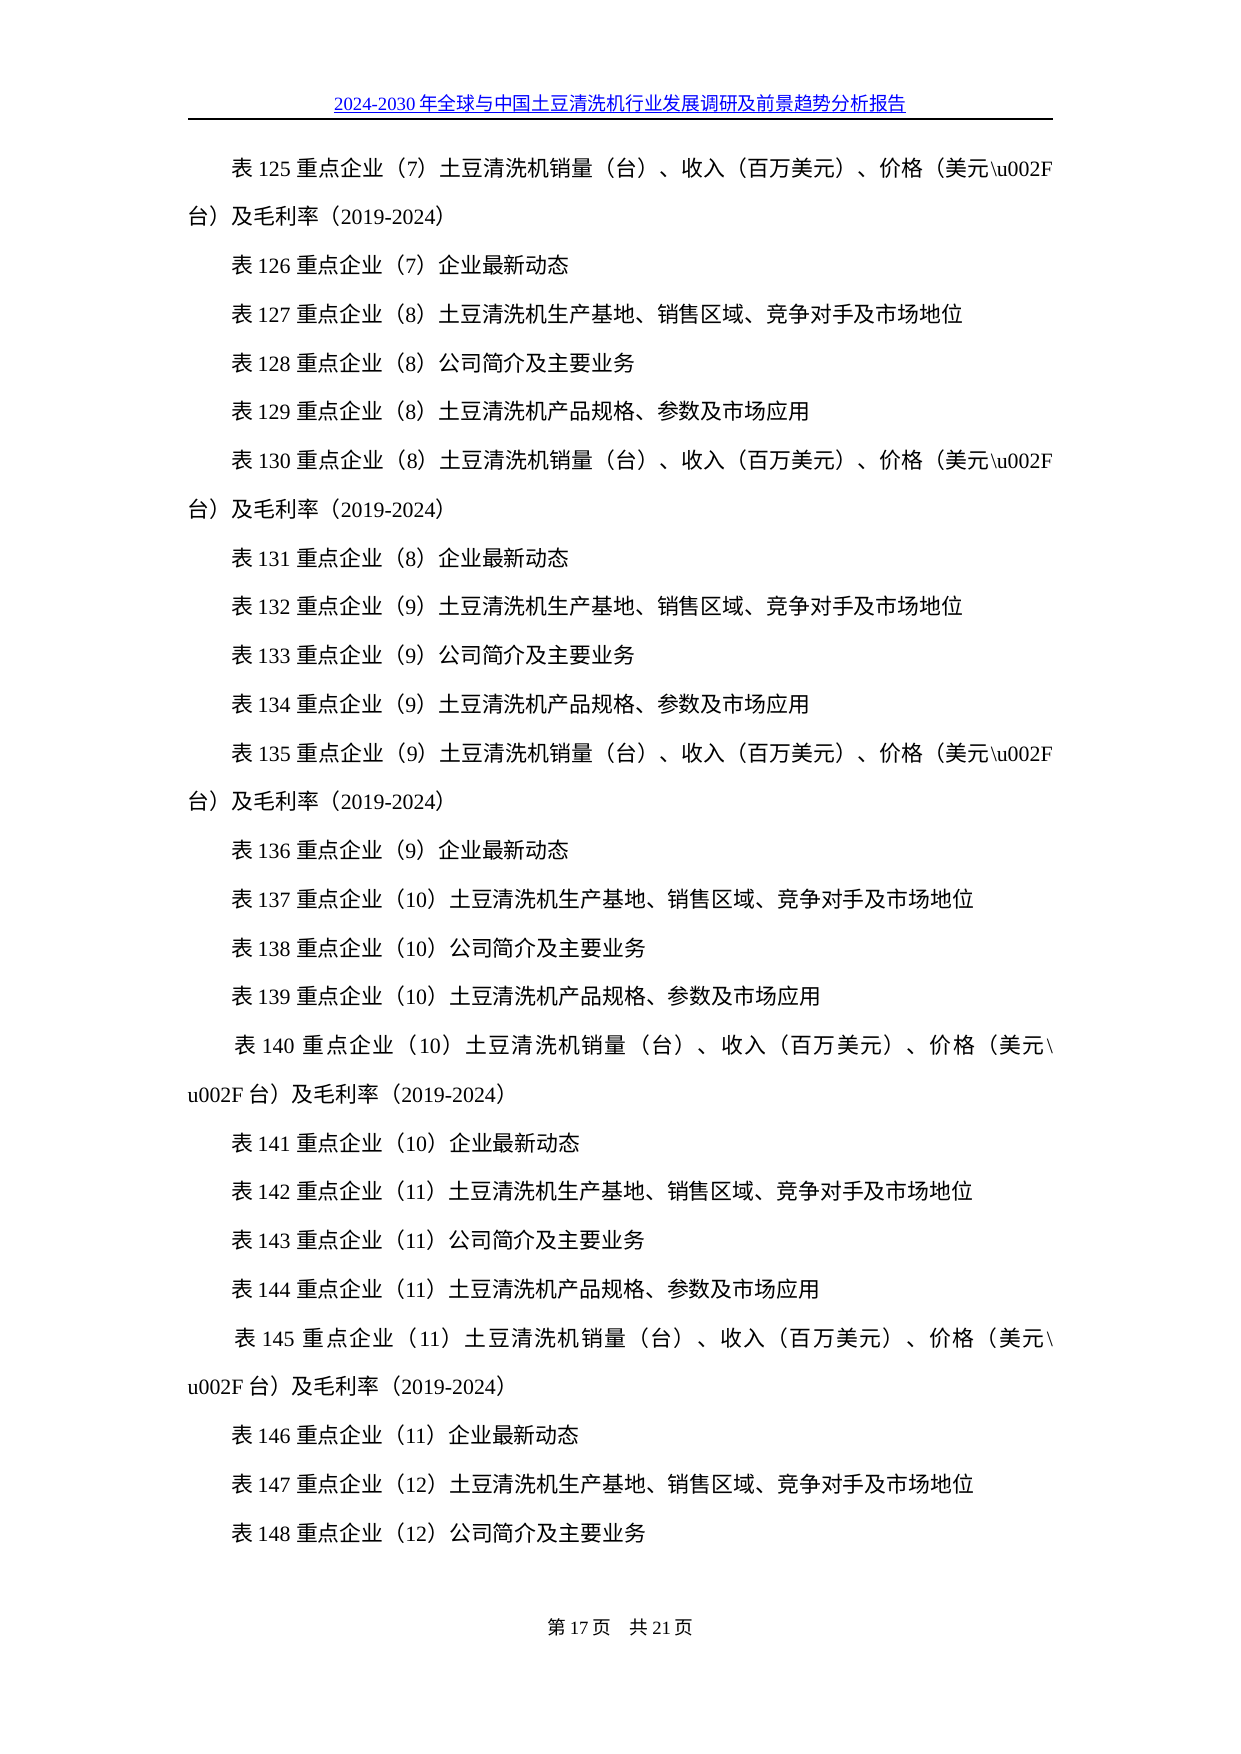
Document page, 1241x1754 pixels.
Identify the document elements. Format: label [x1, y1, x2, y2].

text [187, 150, 1053, 1548]
